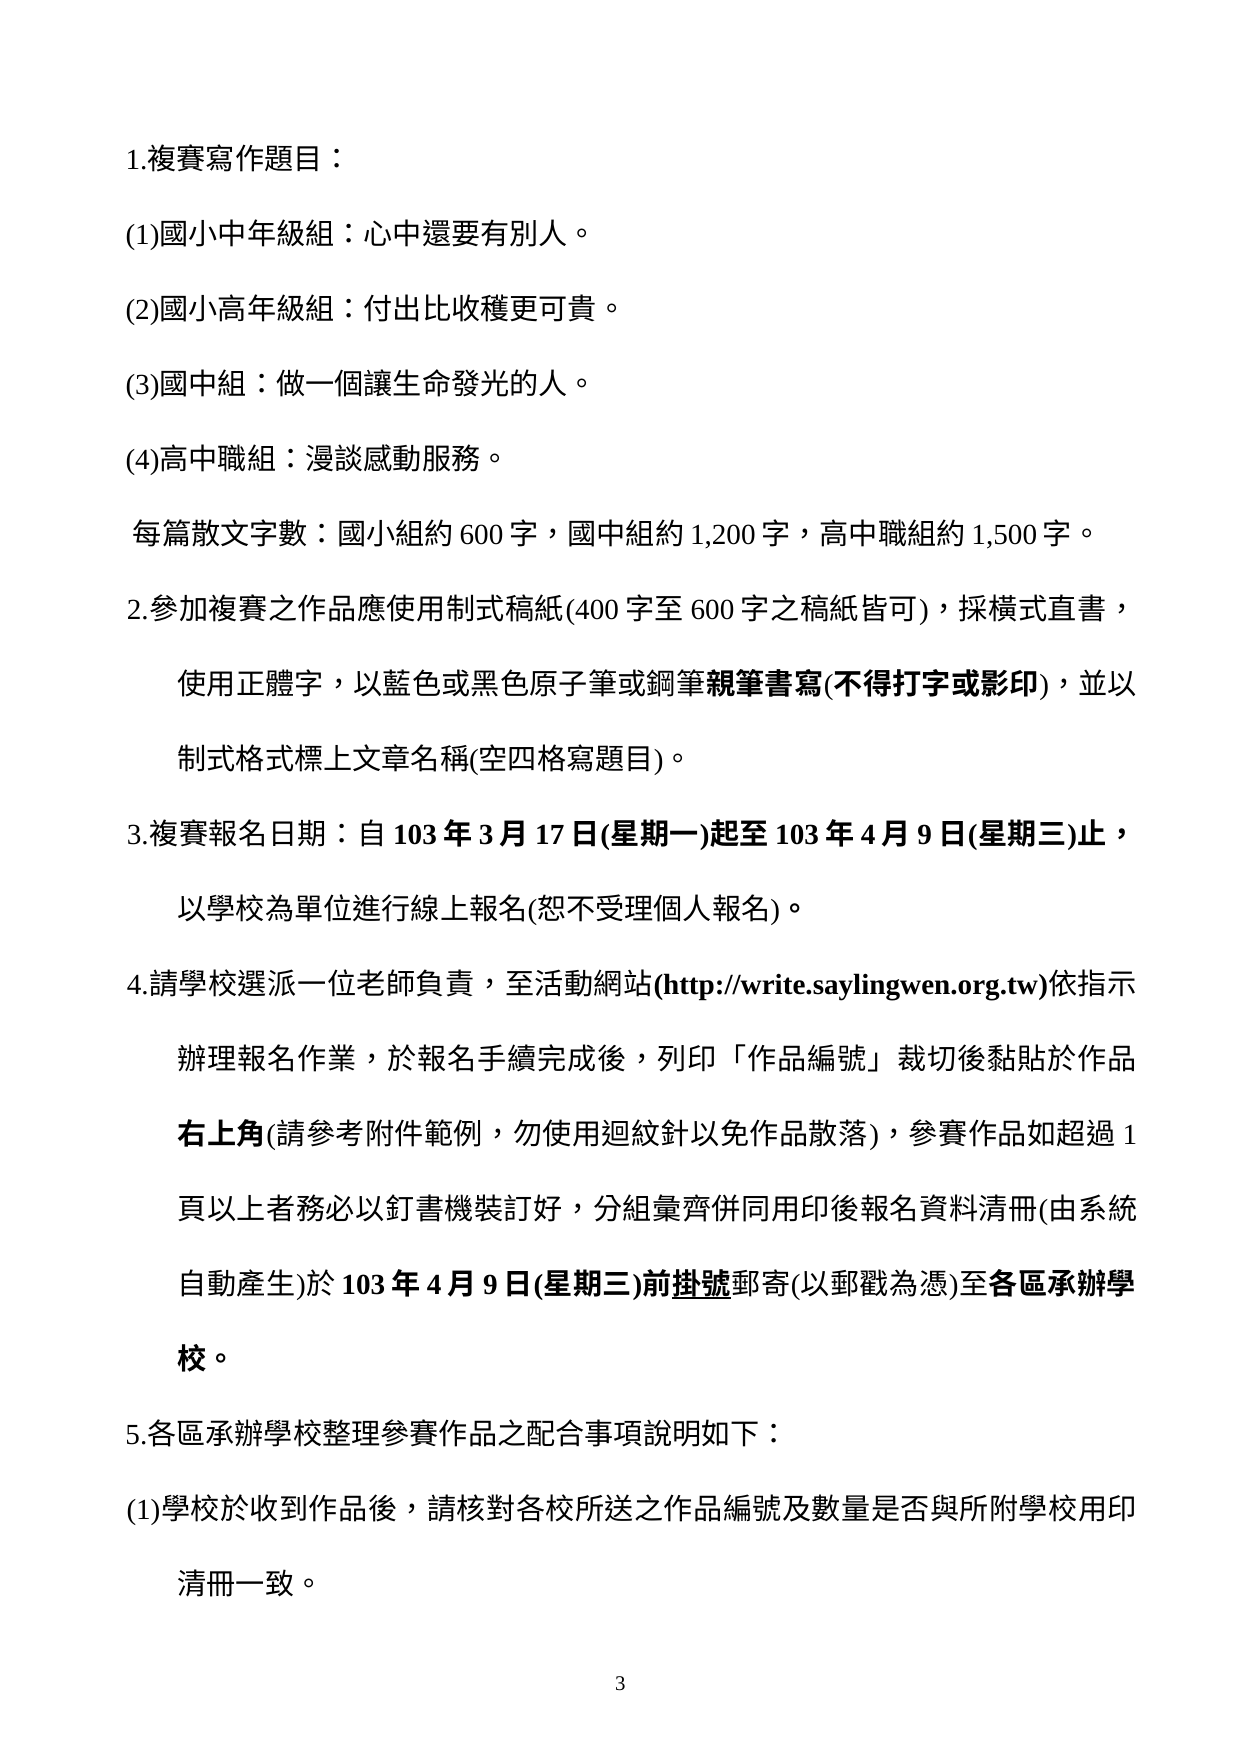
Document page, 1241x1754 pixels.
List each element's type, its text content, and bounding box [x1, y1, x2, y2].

text 3.複賽報名日期：自103年3月17日(星期一)起至103年4月9日(星期三)止，以學校為單位進行線上報名(恕不受理個人報名)。 [103, 794, 1137, 944]
text 每篇散文字數：國小組約600字，國中組約1,200字，高中職組約1,500字。 [103, 494, 1137, 569]
text 1.複賽寫作題目： [103, 119, 1137, 194]
text 4.請學校選派一位老師負責，至活動網站(http://write.saylingwen.org.tw)依指示辦理報名作業，於報名手續完成後，列印「作品編號」裁切後黏貼於作品右上角(請參考附件範例，勿使用迴紋針以免作品散落)，參賽作品如超過1頁以上者務必以釘書機裝訂好，分組彙齊併同用印後報名資料清冊(由系統自動產生)於103年4月9日(星期三)前掛號郵寄(以郵戳為憑)至各區承辦學校。 [103, 944, 1137, 1394]
text (3)國中組：做一個讓生命發光的人。 [103, 344, 1137, 419]
text 2.參加複賽之作品應使用制式稿紙(400字至600字之稿紙皆可)，採橫式直書，使用正體字，以藍色或黑色原子筆或鋼筆親筆書寫(不得打字或影印)，並以制式格式標上文章名稱(空四格寫題目)。 [103, 569, 1137, 794]
text (2)國小高年級組：付出比收穫更可貴。 [103, 269, 1137, 344]
text (4)高中職組：漫談感動服務。 [103, 419, 1137, 494]
text (1)學校於收到作品後，請核對各校所送之作品編號及數量是否與所附學校用印清冊一致。 [103, 1469, 1137, 1619]
text 5.各區承辦學校整理參賽作品之配合事項說明如下： [103, 1394, 1137, 1469]
text (1)國小中年級組：心中還要有別人。 [103, 194, 1137, 269]
